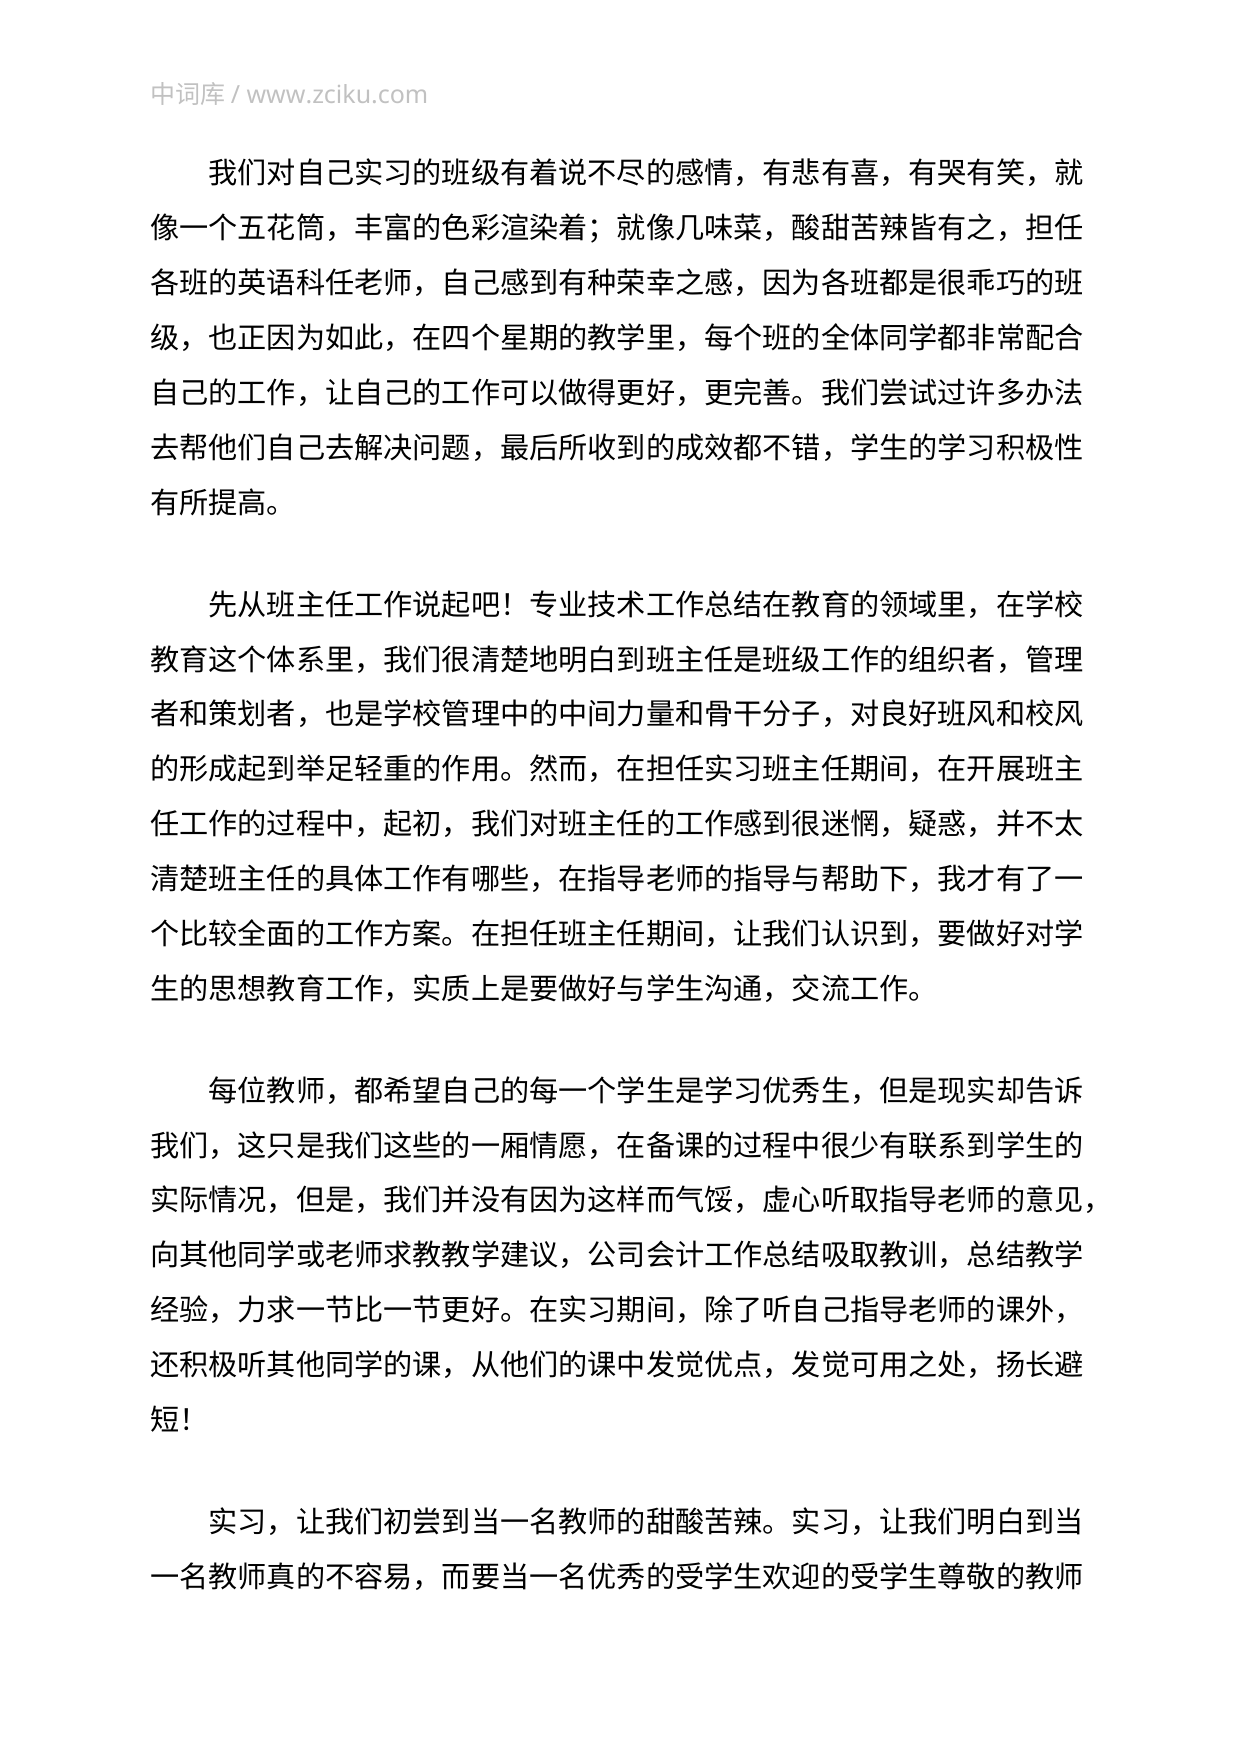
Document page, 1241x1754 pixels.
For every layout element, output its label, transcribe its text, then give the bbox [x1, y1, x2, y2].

text 先从班主任工作说起吧！专业技术工作总结在教育的领域里，在学校教育这个体系里，我们很清楚地明白到班主任是班级工作的组织者，管理者和策划者，也是学校管理中的中间力量和骨干分子，对良好班风和校风的形成起到举足轻重的作用。然而，在担任实习班主任期间，在开展班主任工作的过程中，起初，我们对班主任的工作感到很迷惘，疑惑，并不太清楚班主任的具体工作有哪些，在指导老师的指导与帮助下，我才有了一个比较全面的工作方案。在担任班主任期间，让我们认识到，要做好对学生的思想教育工作，实质上是要做好与学生沟通，交流工作。 [150, 581, 1090, 1008]
text 我们对自己实习的班级有着说不尽的感情，有悲有喜，有哭有笑，就像一个五花筒，丰富的色彩渲染着；就像几味菜，酸甜苦辣皆有之，担任各班的英语科任老师，自己感到有种荣幸之感，因为各班都是很乖巧的班级，也正因为如此，在四个星期的教学里，每个班的全体同学都非常配合自己的工作，让自己的工作可以做得更好，更完善。我们尝试过许多办法去帮他们自己去解决问题，最后所收到的成效都不错，学生的学习积极性有所提高。 [150, 150, 1090, 522]
text 每位教师，都希望自己的每一个学生是学习优秀生，但是现实却告诉我们，这只是我们这些的一厢情愿，在备课的过程中很少有联系到学生的实际情况，但是，我们并没有因为这样而气馁，虚心听取指导老师的意见，向其他同学或老师求教教学建议，公司会计工作总结吸取教训，总结教学经验，力求一节比一节更好。在实习期间，除了听自己指导老师的课外，还积极听其他同学的课，从他们的课中发觉优点，发觉可用之处，扬长避短！ [150, 1067, 1090, 1439]
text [150, 1498, 1090, 1596]
